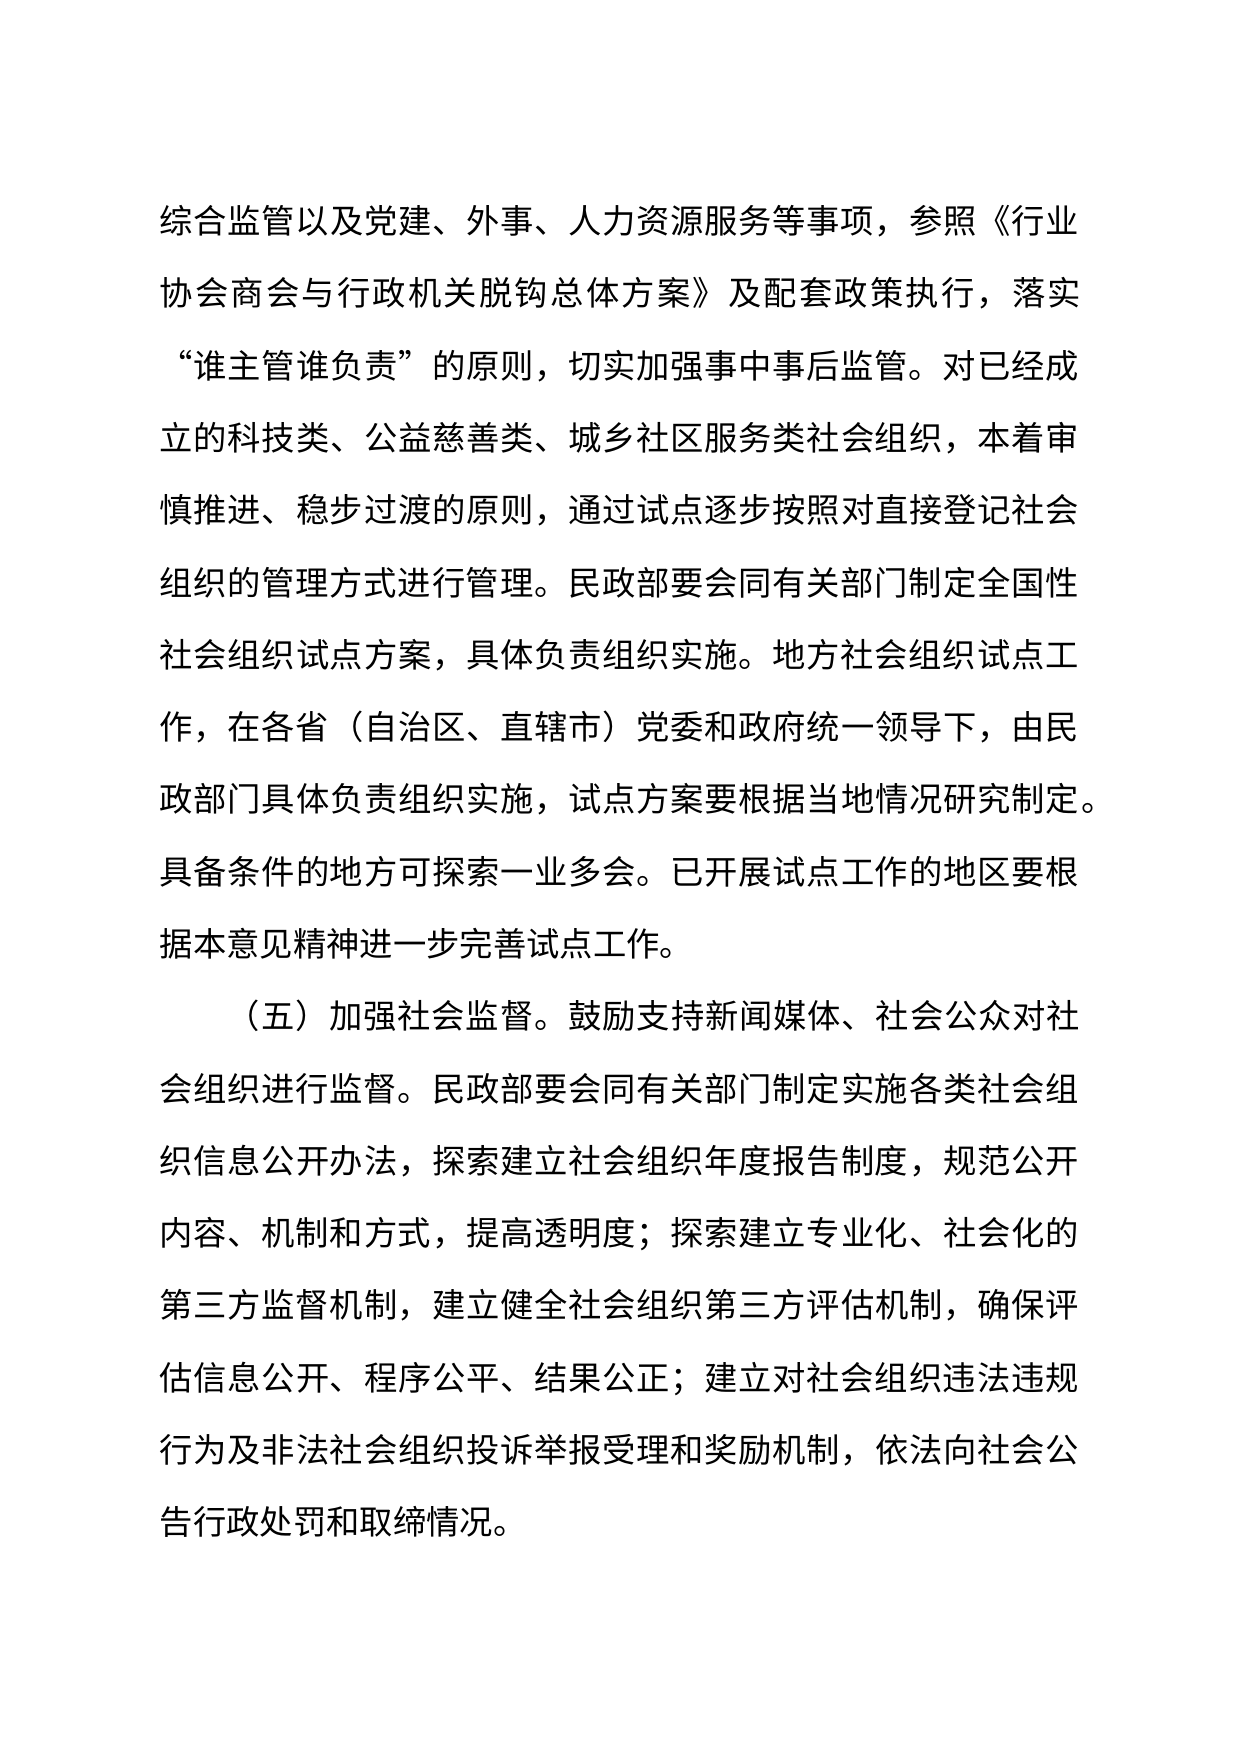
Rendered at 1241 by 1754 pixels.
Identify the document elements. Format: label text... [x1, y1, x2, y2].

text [159, 195, 1081, 966]
text （五）加强社会监督。鼓励支持新闻媒体、社会公众对社会组织进行监督。民政部要会同有关部门制定实施各类社会组织信息公开办法，探索建立社会组织年度报告制度，规范公开内容、机制和方式，提高透明度；探索建立专业化、社会化的第三方监督机制，建立健全社会组织第三方评估机制，确保评估信息公开、程序公平、结果公正；建立对社会组织违法违规行为及非法社会组织投诉举报受理和奖励机制，依法向社会公告行政处罚和取缔情况。 [159, 990, 1081, 1544]
